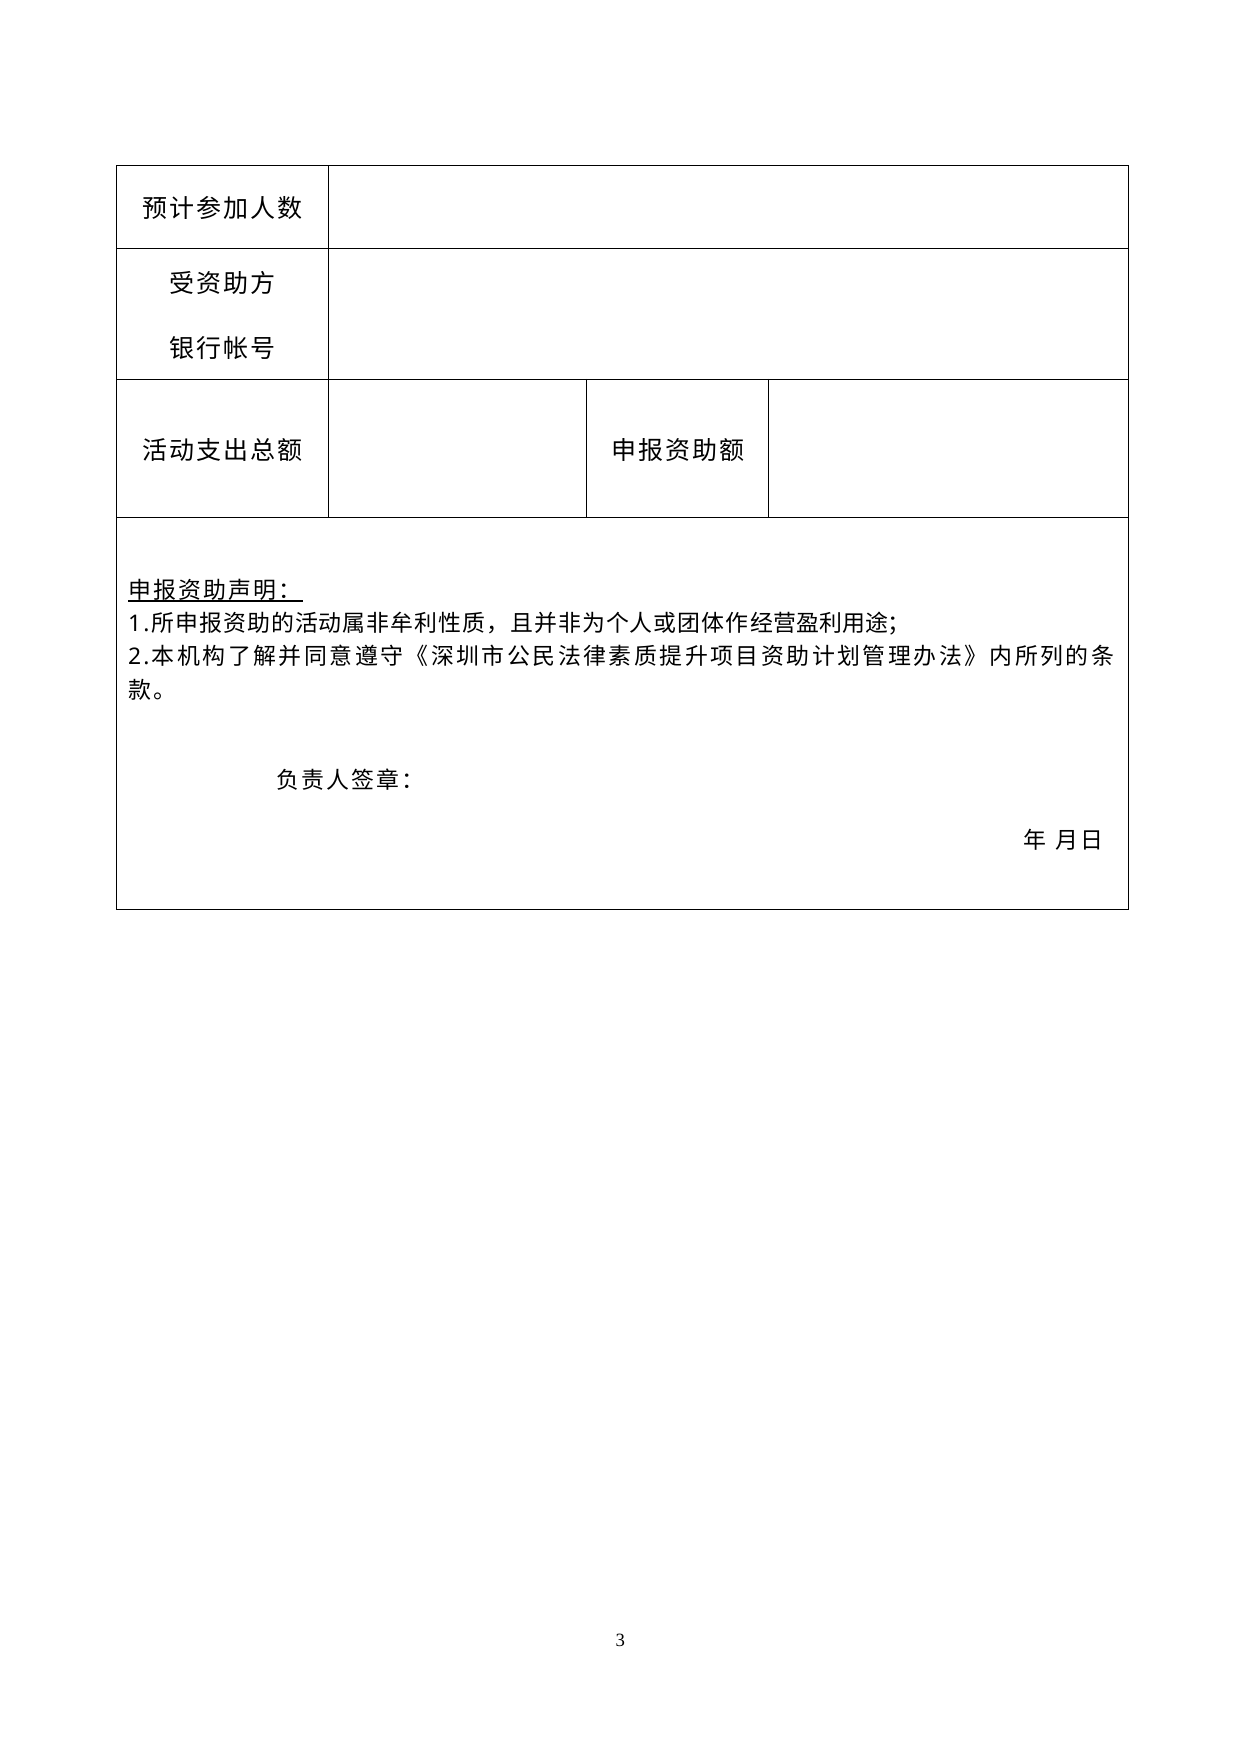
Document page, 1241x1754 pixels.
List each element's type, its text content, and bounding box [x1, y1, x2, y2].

table_cell 预计参加人数 [117, 166, 328, 248]
table_cell [329, 249, 1128, 379]
table_cell [329, 166, 1128, 248]
table_cell 活动支出总额 [117, 380, 328, 517]
table_cell [329, 380, 586, 517]
table_cell 申报资助额 [587, 380, 768, 517]
table_cell [769, 380, 1128, 517]
table_cell 申报资助声明： 1.所申报资助的活动属非牟利性质，且并非为个人或团体作经营盈利用途； 2.本机构了解并同意遵守《深圳市公民法律素质提升项目资助计划管理办法》内所列的条款。 负责人签章： 年 月日 [117, 518, 1128, 909]
table_cell 受资助方 银行帐号 [117, 249, 328, 379]
